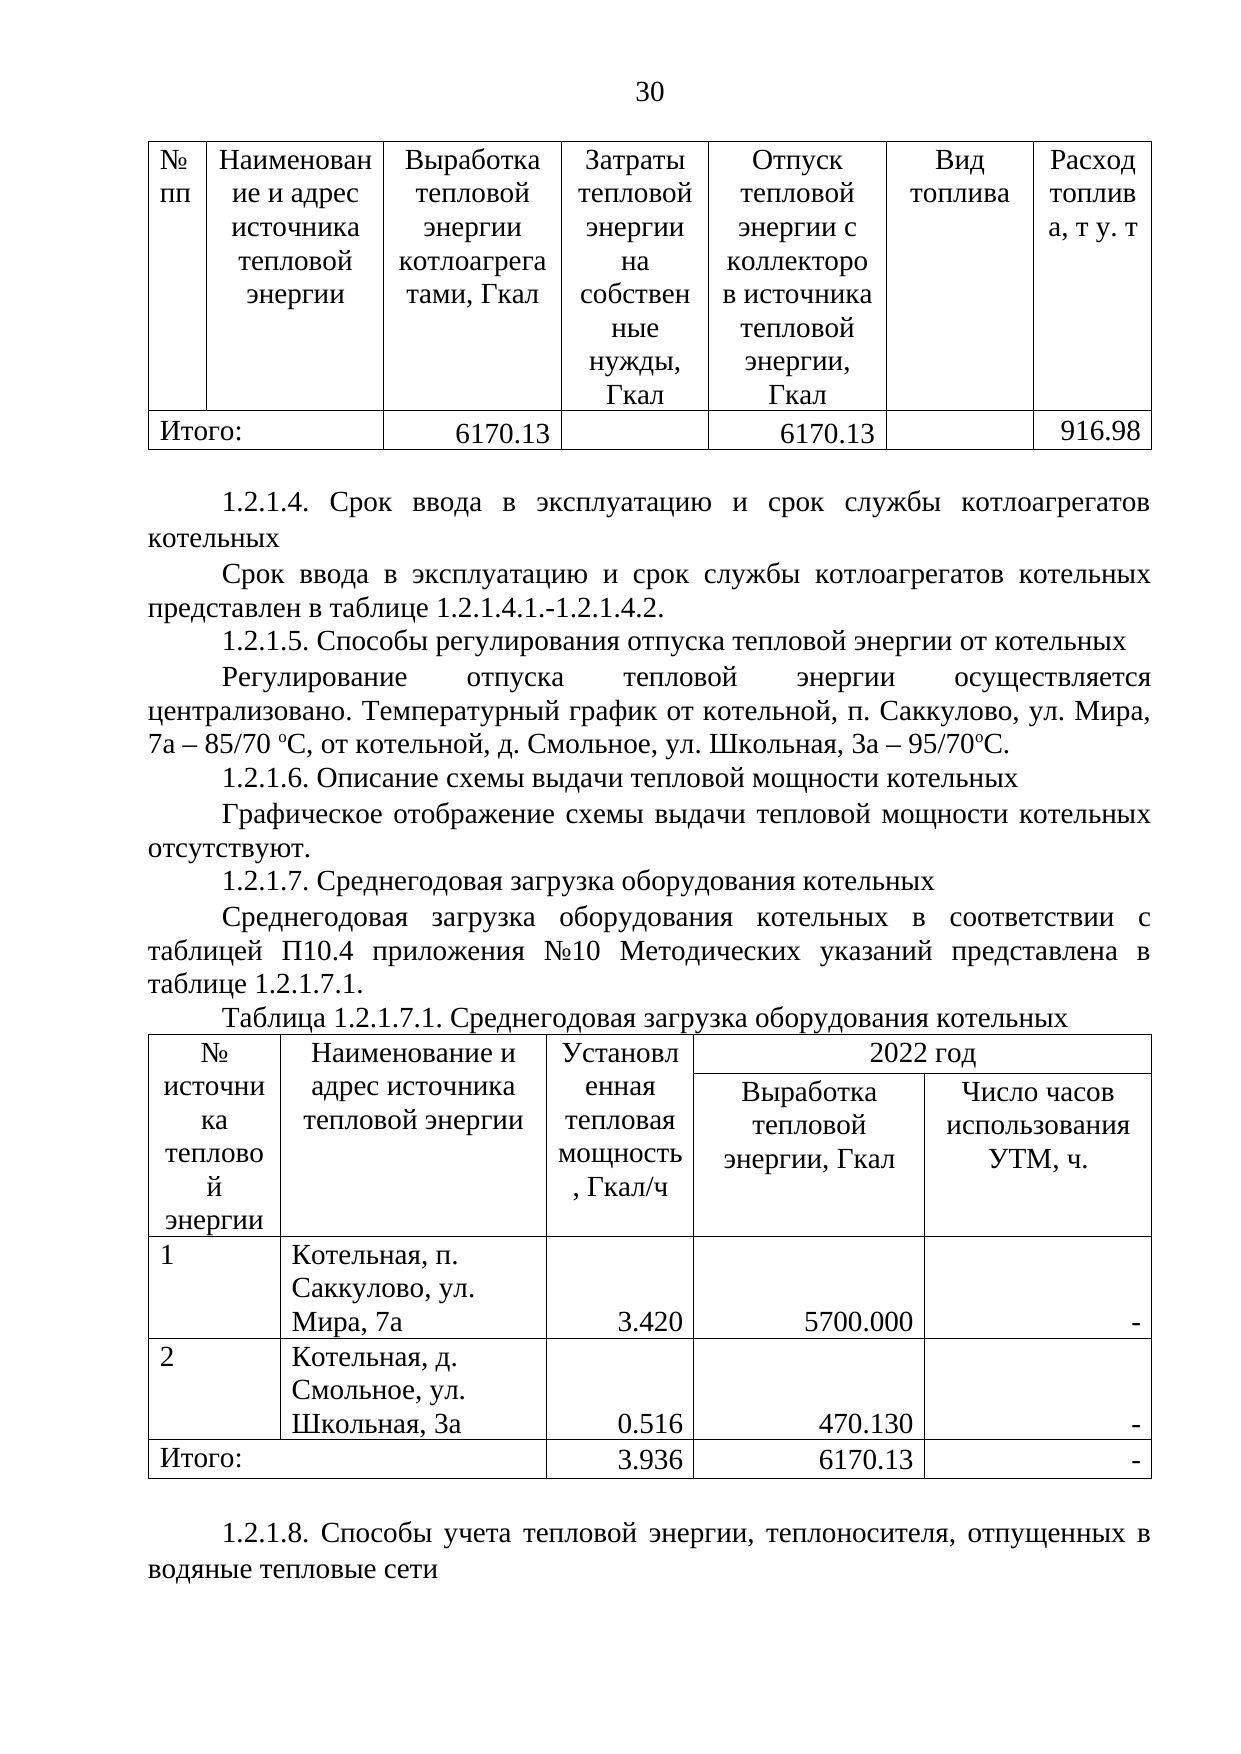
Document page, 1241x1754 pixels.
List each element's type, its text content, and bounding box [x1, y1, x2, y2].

table_cell Итого: [149, 411, 383, 449]
table_cell - [925, 1440, 1151, 1478]
table_header Установленная тепловая мощность, Гкал/ч [547, 1035, 693, 1236]
table_cell 6170.13 [384, 411, 561, 449]
table_cell Выработка тепловой энергии, Гкал [694, 1074, 924, 1236]
table_header Расход топлива, т у. т [1034, 142, 1151, 410]
table_header Выработка тепловой энергии котлоагрегатами, Гкал [384, 142, 561, 410]
table_cell 3.420 [547, 1237, 693, 1338]
text 1.2.1.8. Способы учета тепловой энергии, теплоносителя, отпущенных в водяные тепловые сети [148, 1516, 1152, 1585]
text Графическое отображение схемы выдачи тепловой мощности котельных отсутствуют. [148, 796, 1152, 863]
table_cell 3.936 [547, 1440, 693, 1478]
table_header Отпуск тепловой энергии с коллекторов источника тепловой энергии, Гкал [709, 142, 886, 410]
text 1.2.1.6. Описание схемы выдачи тепловой мощности котельных [148, 760, 1152, 794]
text 1.2.1.4. Срок ввода в эксплуатацию и срок службы котлоагрегатов котельных [148, 484, 1152, 554]
table_cell Число часов использования УТМ, ч. [925, 1074, 1151, 1236]
text Срок ввода в эксплуатацию и срок службы котлоагрегатов котельных представлен в таблице 1.2.1.4.1.-1.2.1.4.2. [148, 556, 1152, 623]
table_header № источника тепловой энергии [149, 1035, 280, 1236]
table_header Наименование и адрес источника тепловой энергии [207, 142, 383, 410]
text Среднегодовая загрузка оборудования котельных в соответствии с таблицей П10.4 приложения №10 Методических указаний представлена в таблице 1.2.1.7.1. [148, 899, 1152, 1000]
table_header 2022 год [694, 1035, 1151, 1073]
text 1.2.1.7. Среднегодовая загрузка оборудования котельных [148, 863, 1152, 897]
table_cell 470.130 [694, 1339, 924, 1439]
table_cell 6170.13 [709, 411, 886, 449]
table_header Вид топлива [887, 142, 1033, 410]
text 1.2.1.5. Способы регулирования отпуска тепловой энергии от котельных [148, 623, 1152, 657]
table_cell Итого: [149, 1440, 546, 1478]
table_cell [887, 411, 1033, 449]
table_cell Котельная, д. Смольное, ул. Школьная, 3а [281, 1339, 546, 1439]
table_header Наименование и адрес источника тепловой энергии [281, 1035, 546, 1236]
table_cell 2 [149, 1339, 280, 1439]
table_cell 916.98 [1034, 411, 1151, 449]
table_cell Котельная, п. Саккулово, ул. Мира, 7а [281, 1237, 546, 1338]
table_header Затраты тепловой энергии на собственные нужды, Гкал [562, 142, 708, 410]
table_cell [562, 411, 708, 449]
table_cell 6170.13 [694, 1440, 924, 1478]
table_cell 5700.000 [694, 1237, 924, 1338]
text Таблица 1.2.1.7.1. Среднегодовая загрузка оборудования котельных [148, 1000, 1152, 1034]
table_cell 0.516 [547, 1339, 693, 1439]
table_header № пп [149, 142, 206, 410]
table_cell 1 [149, 1237, 280, 1338]
table_cell - [925, 1339, 1151, 1439]
text Регулирование отпуска тепловой энергии осуществляется централизовано. Температурный график от котельной, п. Саккулово, ул. Мира, 7а – 85/70 оС, от котельной, д. Смольное, ул. Школьная, 3а – 95/70оС. [148, 659, 1152, 760]
table_cell - [925, 1237, 1151, 1338]
